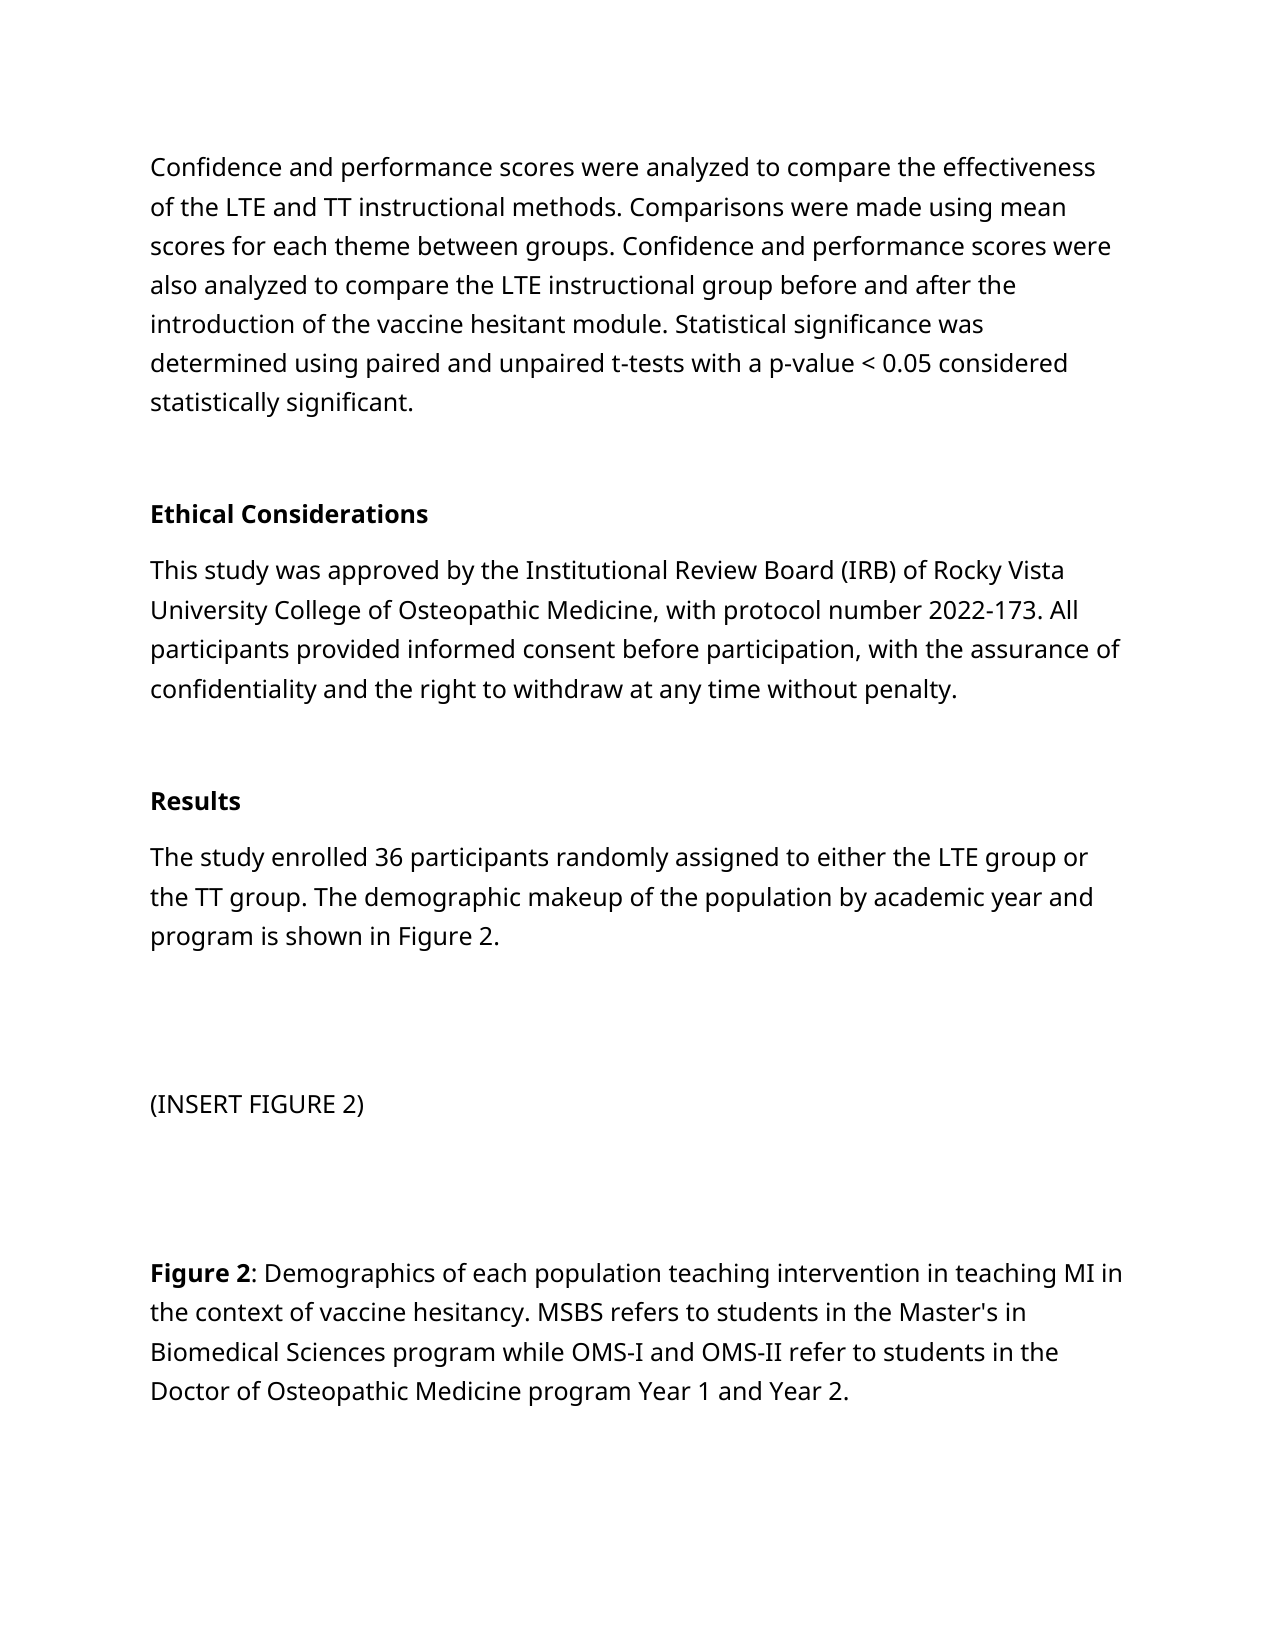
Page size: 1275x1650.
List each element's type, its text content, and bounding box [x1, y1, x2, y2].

text Results [150, 783, 1125, 818]
text Confidence and performance scores were analyzed to compare the effectiveness of the LTE and TT instructional methods. Comparisons were made using mean scores for each theme between groups. Confidence and performance scores were also analyzed to compare the LTE instructional group before and after the introduction of the vaccine hesitant module. Statistical significance was determined using paired and unpaired t-tests with a p-value < 0.05 considered statistically significant. [150, 150, 1125, 419]
text Ethical Considerations [150, 497, 1125, 531]
text This study was approved by the Institutional Review Board (IRB) of Rocky Vista University College of Osteopathic Medicine, with protocol number 2022-173. All participants provided informed consent before participation, with the assurance of confidentiality and the right to withdraw at any time without penalty. [150, 553, 1125, 705]
text (INSERT FIGURE 2) [150, 1087, 1125, 1121]
text Figure 2: Demographics of each population teaching intervention in teaching MI in the context of vaccine hesitancy. MSBS refers to students in the Master's in Biomedical Sciences program while OMS-I and OMS-II refer to students in the Doctor of Osteopathic Medicine program Year 1 and Year 2. [150, 1255, 1125, 1408]
text The study enrolled 36 participants randomly assigned to either the LTE group or the TT group. The demographic makeup of the population by academic year and program is shown in Figure 2. [150, 840, 1125, 953]
